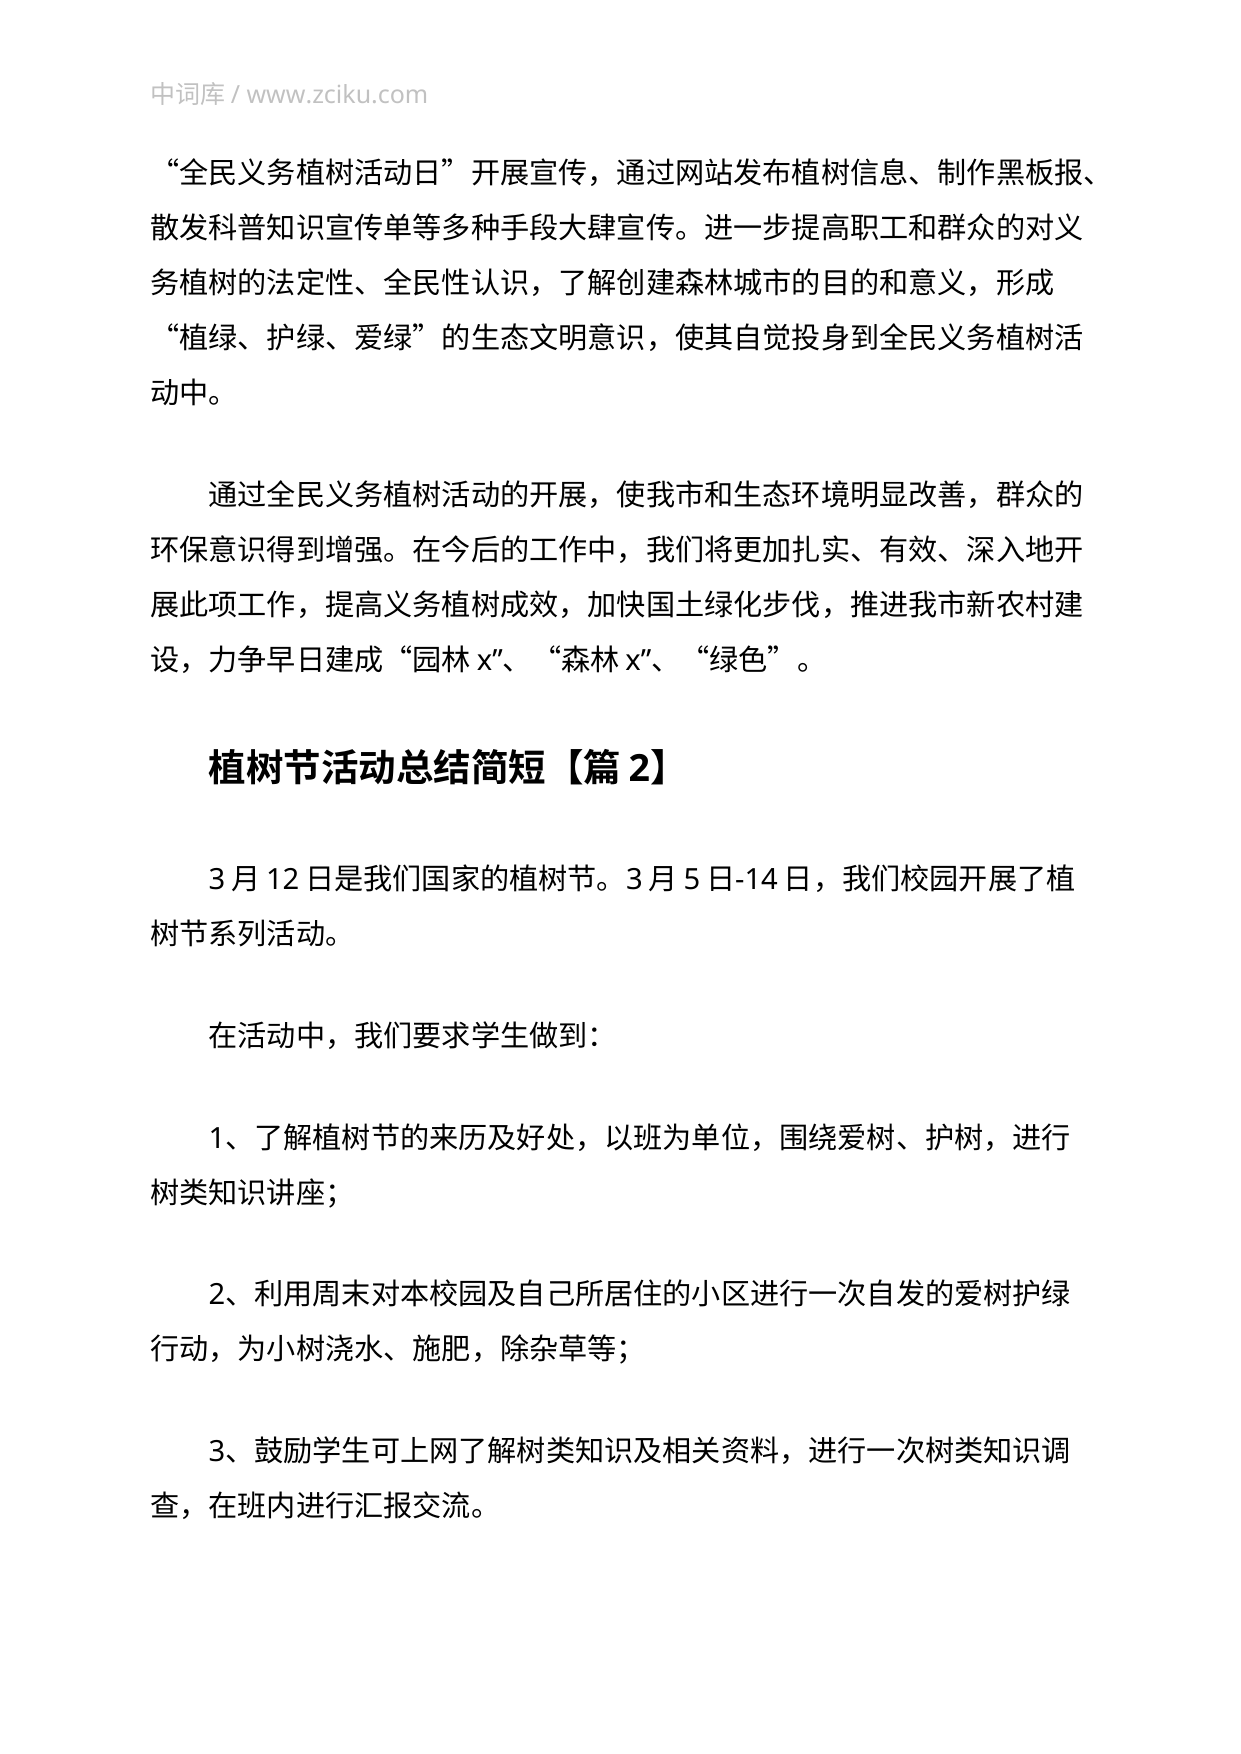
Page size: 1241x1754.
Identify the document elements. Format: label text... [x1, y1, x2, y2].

text 3月12日是我们国家的植树节。3月5日-14日，我们校园开展了植树节系列活动。 [150, 856, 1090, 953]
text 2、利用周末对本校园及自己所居住的小区进行一次自发的爱树护绿行动，为小树浇水、施肥，除杂草等； [150, 1271, 1090, 1368]
text 1、了解植树节的来历及好处，以班为单位，围绕爱树、护树，进行树类知识讲座； [150, 1114, 1090, 1211]
text 植树节活动总结简短【篇2】 [150, 738, 1090, 792]
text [150, 150, 1090, 412]
text 在活动中，我们要求学生做到： [150, 1012, 1090, 1055]
text 3、鼓励学生可上网了解树类知识及相关资料，进行一次树类知识调查，在班内进行汇报交流。 [150, 1428, 1090, 1525]
text 通过全民义务植树活动的开展，使我市和生态环境明显改善，群众的环保意识得到增强。在今后的工作中，我们将更加扎实、有效、深入地开展此项工作，提高义务植树成效，加快国土绿化步伐，推进我市新农村建设，力争早日建成“园林x”、“森林x”、“绿色”。 [150, 471, 1090, 678]
